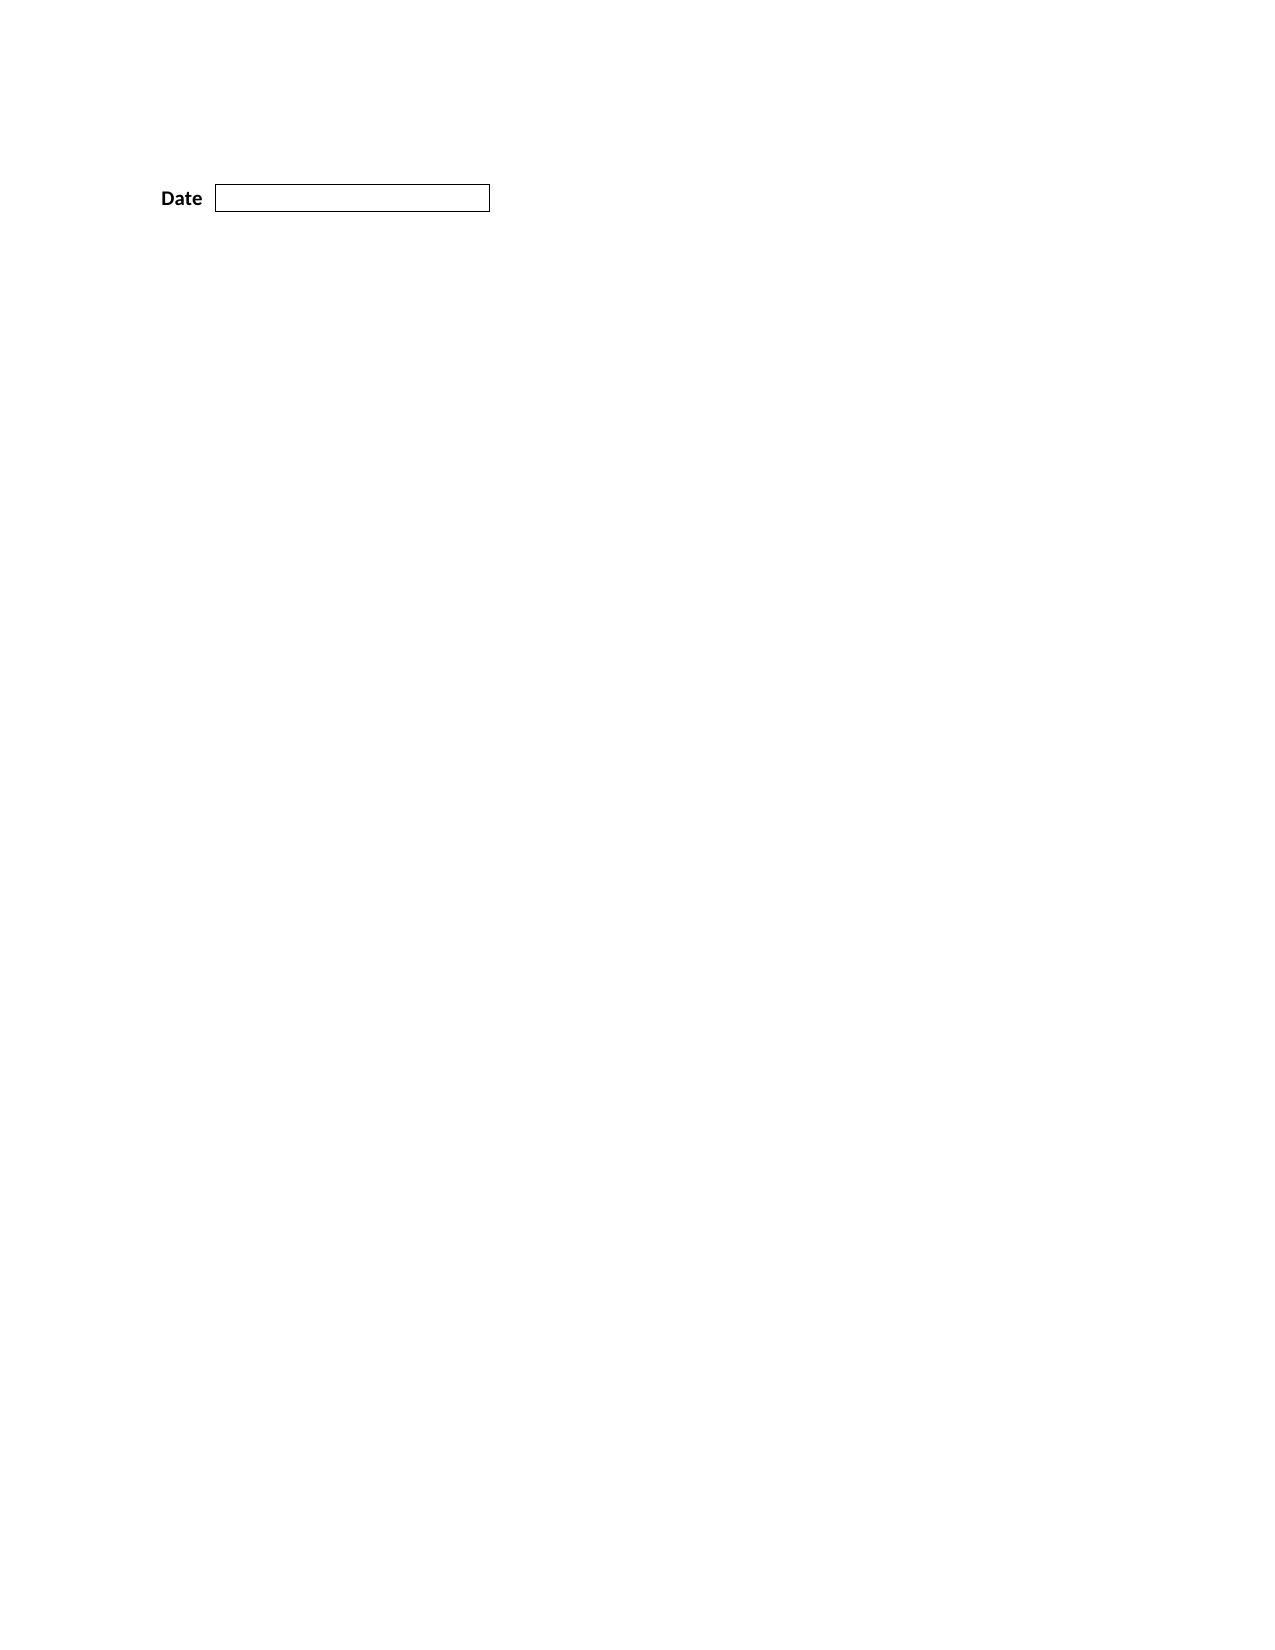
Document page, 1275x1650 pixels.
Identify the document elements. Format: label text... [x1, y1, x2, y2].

table_header [216, 185, 489, 211]
table_header Date [150, 184, 215, 211]
